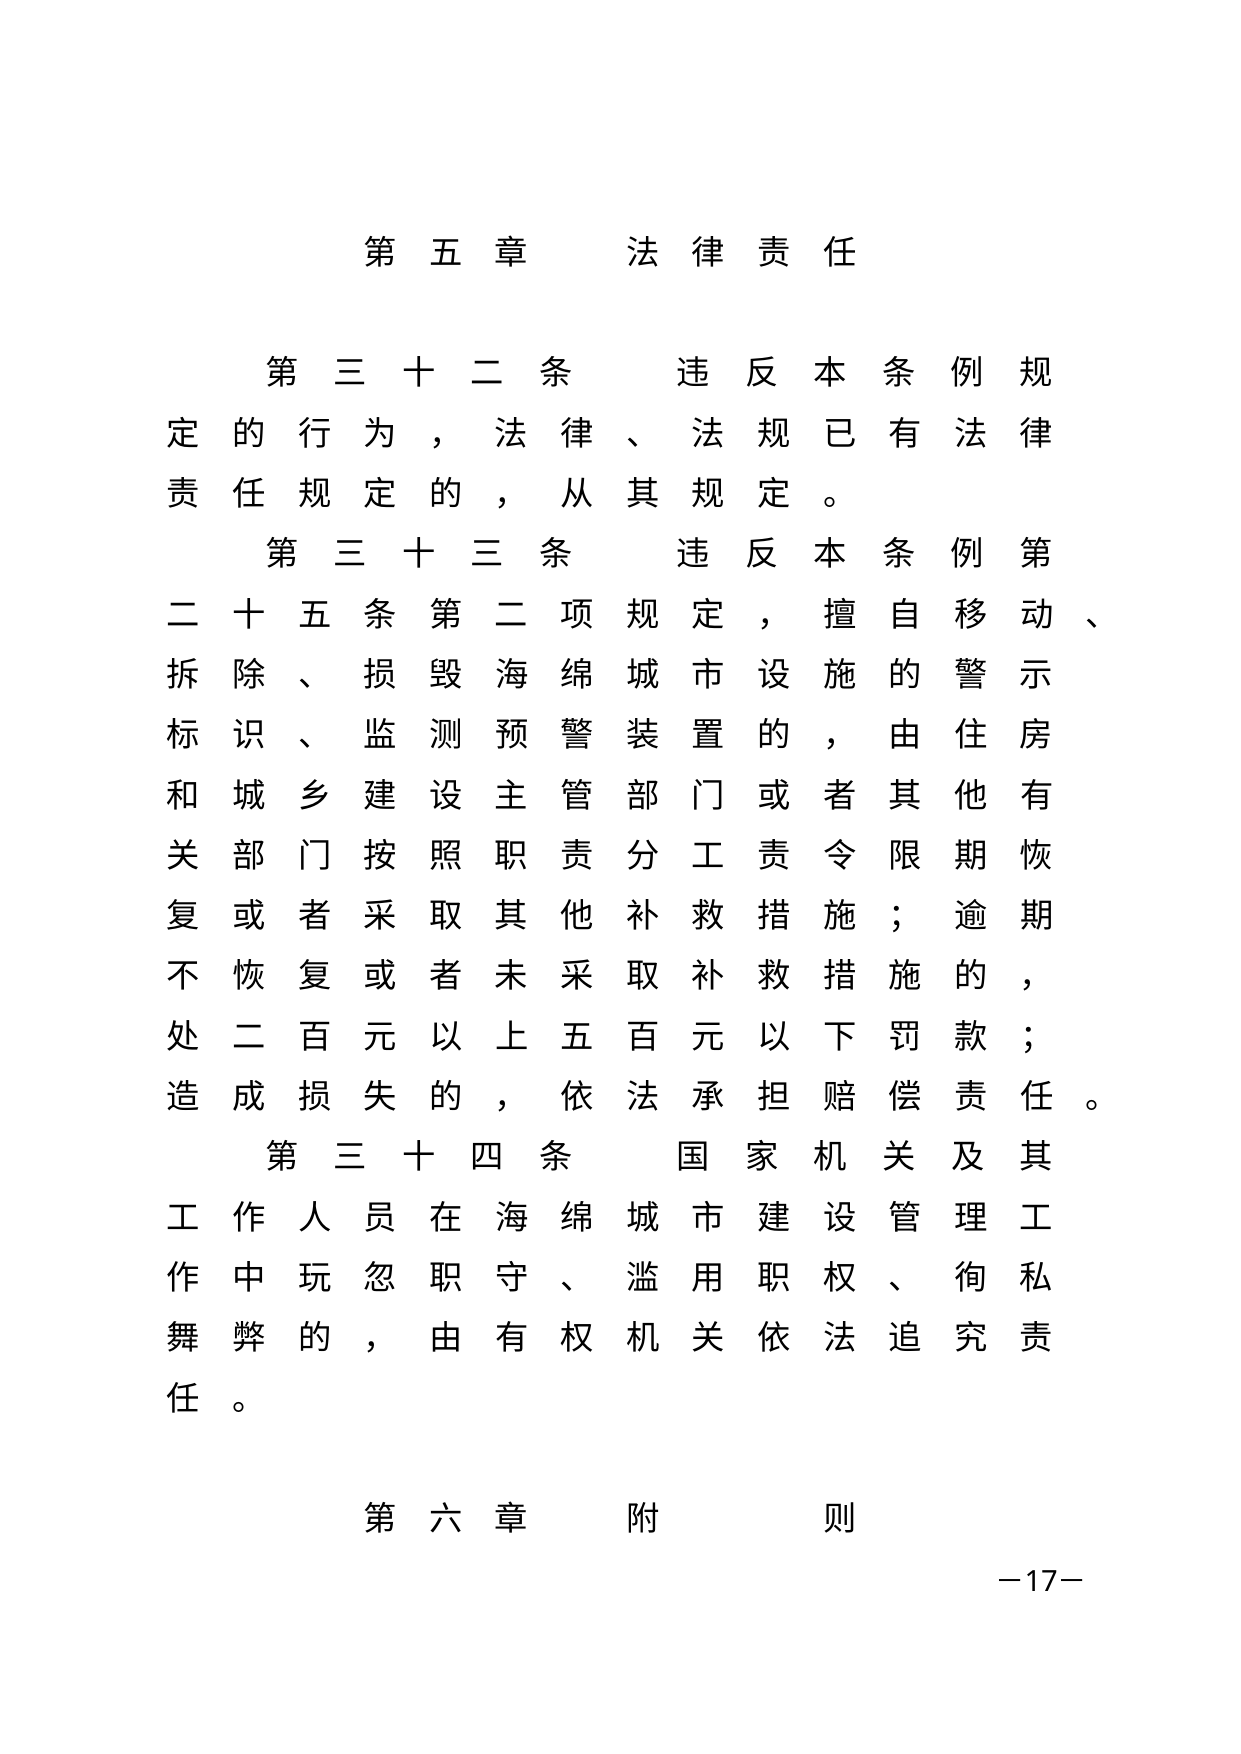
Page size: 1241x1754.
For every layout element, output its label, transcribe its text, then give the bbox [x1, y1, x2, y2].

text 第三十二条 违反本条例规定的行为，法律、法规已有法律责任规定的，从其规定。 [167, 340, 1085, 521]
text 第三十三条 违反本条例第二十五条第二项规定，擅自移动、拆除、损毁海绵城市设施的警示标识、监测预警装置的，由住房和城乡建设主管部门或者其他有关部门按照职责分工责令限期恢复或者采取其他补救措施；逾期不恢复或者未采取补救措施的，处二百元以上五百元以下罚款；造成损失的，依法承担赔偿责任。 [167, 521, 1085, 1124]
text 第三十四条 国家机关及其工作人员在海绵城市建设管理工作中玩忽职守、滥用职权、徇私舞弊的，由有权机关依法追究责任。 [167, 1124, 1085, 1426]
text 第六章 附 则 [167, 1486, 1085, 1546]
text 第五章 法律责任 [167, 219, 1085, 280]
